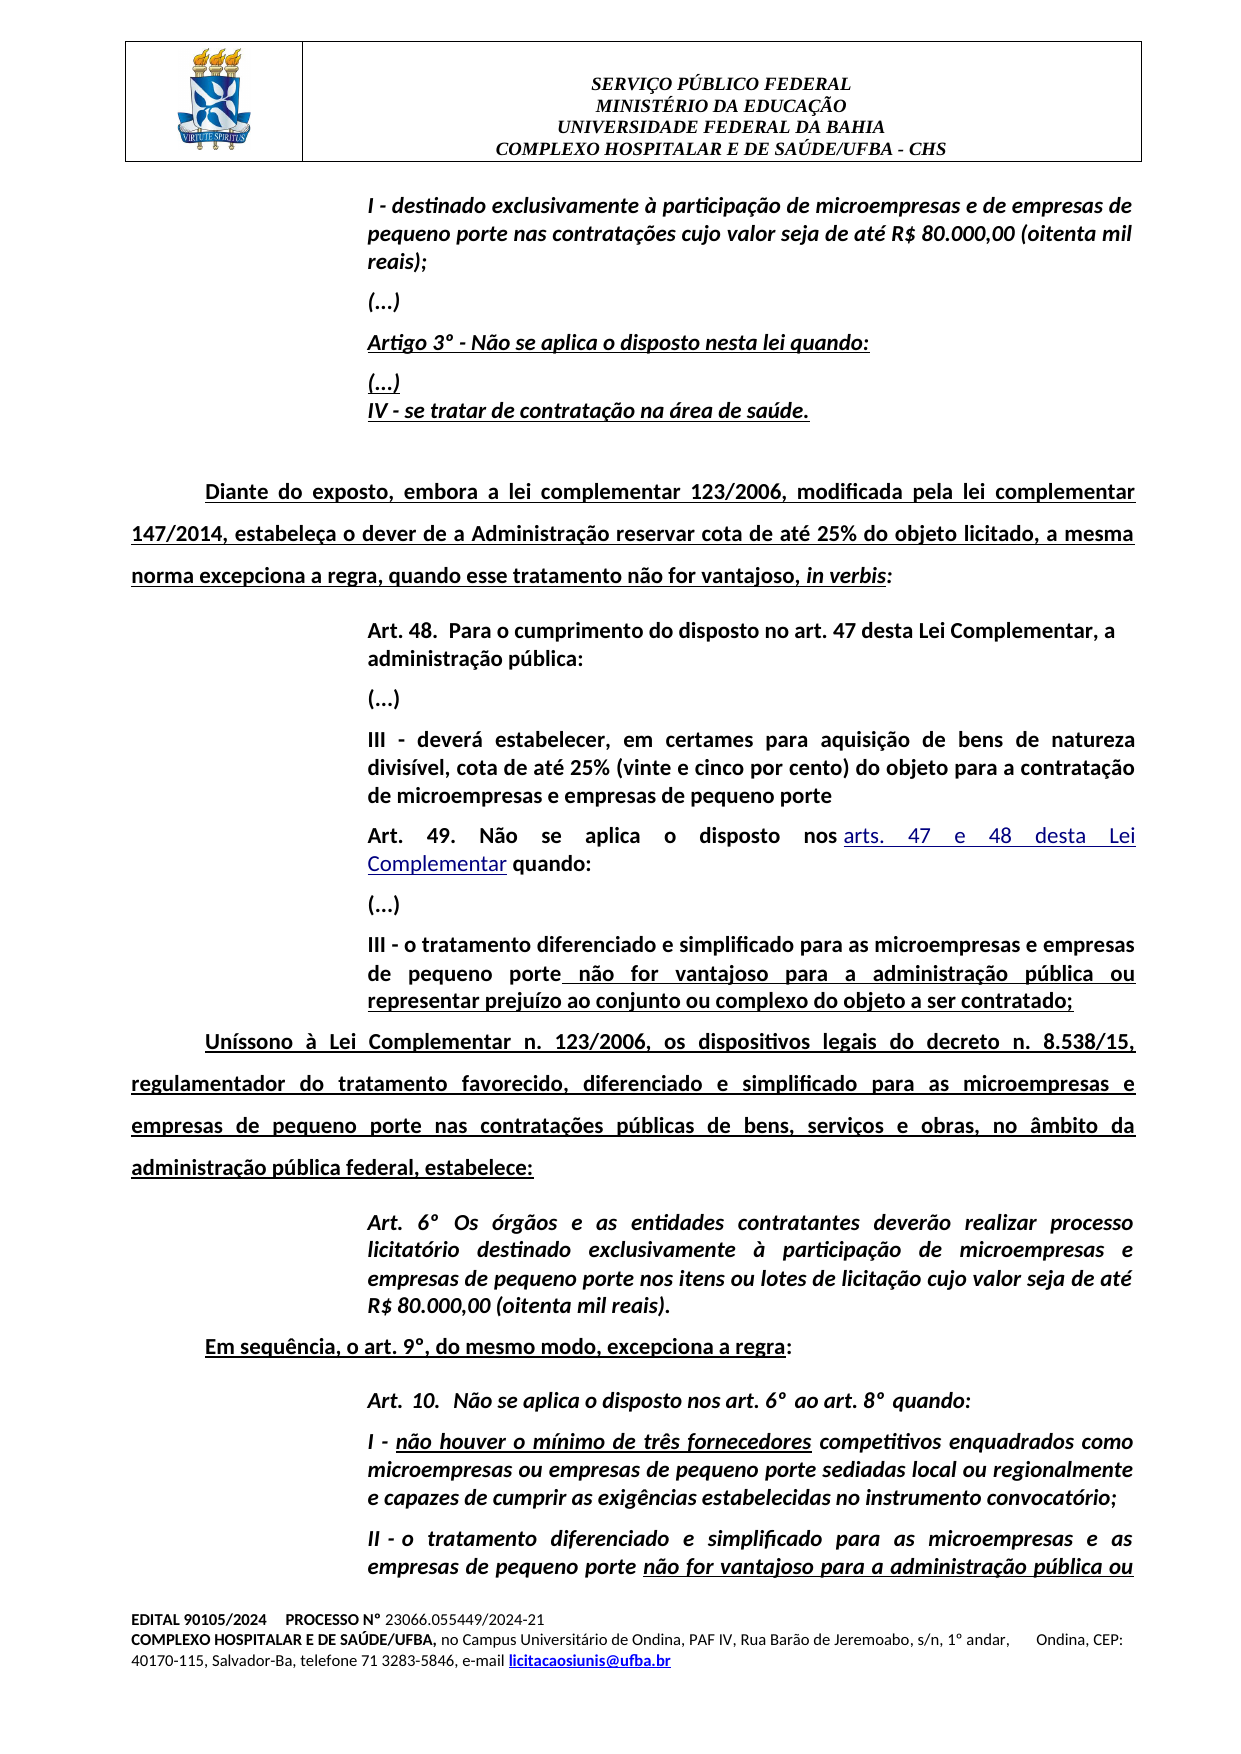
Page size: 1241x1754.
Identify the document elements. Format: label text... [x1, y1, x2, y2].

text Em sequência, o art. 9º, do mesmo modo, excepciona a regra: [131, 1332, 1136, 1360]
text Artigo 3º - Não se aplica o disposto nesta lei quando: [367, 328, 1136, 356]
text Diante do exposto, embora a lei complementar 123/2006, modificada pela lei complementar 147/2014, estabeleça o dever de a Administração reservar cota de até 25% do objeto licitado, a mesma norma excepciona a regra, quando esse tratamento não for vantajoso, in verbis: [131, 477, 1136, 520]
picture [177, 48, 251, 150]
text I - não houver o mínimo de três fornecedores competitivos enquadrados como microempresas ou empresas de pequeno porte sediadas local ou regionalmente e capazes de cumprir as exigências estabelecidas no instrumento convocatório; [367, 1427, 1136, 1511]
text Art. 6º Os órgãos e as entidades contratantes deverão realizar processo licitatório destinado exclusivamente à participação de microempresas e empresas de pequeno porte nos itens ou lotes de licitação cujo valor seja de até R$ 80.000,00 (oitenta mil reais). [367, 1208, 1136, 1320]
text Uníssono à Lei Complementar n. 123/2006, os dispositivos legais do decreto n. 8.538/15, regulamentador do tratamento favorecido, diferenciado e simplificado para as microempresas e empresas de pequeno porte nas contratações públicas de bens, serviços e obras, no âmbito da administração pública federal, estabelece: [131, 1137, 1136, 1181]
text Art. 49. Não se aplica o disposto nos arts. 47 e 48 desta Lei Complementar quando: [367, 822, 1136, 878]
text III - o tratamento diferenciado e simplificado para as microempresas e empresas de pequeno porte não for vantajoso para a administração pública ou representar prejuízo ao conjunto ou complexo do objeto a ser contratado; [367, 931, 1136, 1015]
text (...) [242, 890, 1136, 918]
text (...) IV - se tratar de contratação na área de saúde. [367, 368, 1136, 424]
text I - destinado exclusivamente à participação de microempresas e de empresas de pequeno porte nas contratações cujo valor seja de até R$ 80.000,00 (oitenta mil reais); [367, 191, 1136, 275]
text (...) [367, 684, 1136, 712]
text Art. 10. Não se aplica o disposto nos art. 6º ao art. 8º quando: [367, 1387, 1136, 1415]
text Uníssono à Lei Complementar n. 123/2006, os dispositivos legais do decreto n. 8.538/15, regulamentador do tratamento favorecido, diferenciado e simplificado para as microempresas e empresas de pequeno porte nas contratações públicas de bens, serviços e obras, no âmbito da administração pública federal, estabelece: [131, 1095, 1136, 1135]
text Diante do exposto, embora a lei complementar 123/2006, modificada pela lei complementar 147/2014, estabeleça o dever de a Administração reservar cota de até 25% do objeto licitado, a mesma norma excepciona a regra, quando esse tratamento não for vantajoso, in verbis: [131, 547, 1136, 589]
text Uníssono à Lei Complementar n. 123/2006, os dispositivos legais do decreto n. 8.538/15, regulamentador do tratamento favorecido, diferenciado e simplificado para as microempresas e empresas de pequeno porte nas contratações públicas de bens, serviços e obras, no âmbito da administração pública federal, estabelece: [131, 1027, 1136, 1093]
text Art. 48. Para o cumprimento do disposto no art. 47 desta Lei Complementar, a administração pública: [367, 616, 1136, 672]
text III - deverá estabelecer, em certames para aquisição de bens de natureza divisível, cota de até 25% (vinte e cinco por cento) do objeto para a contratação de microempresas e empresas de pequeno porte [367, 725, 1136, 809]
text (...) [367, 287, 1136, 315]
